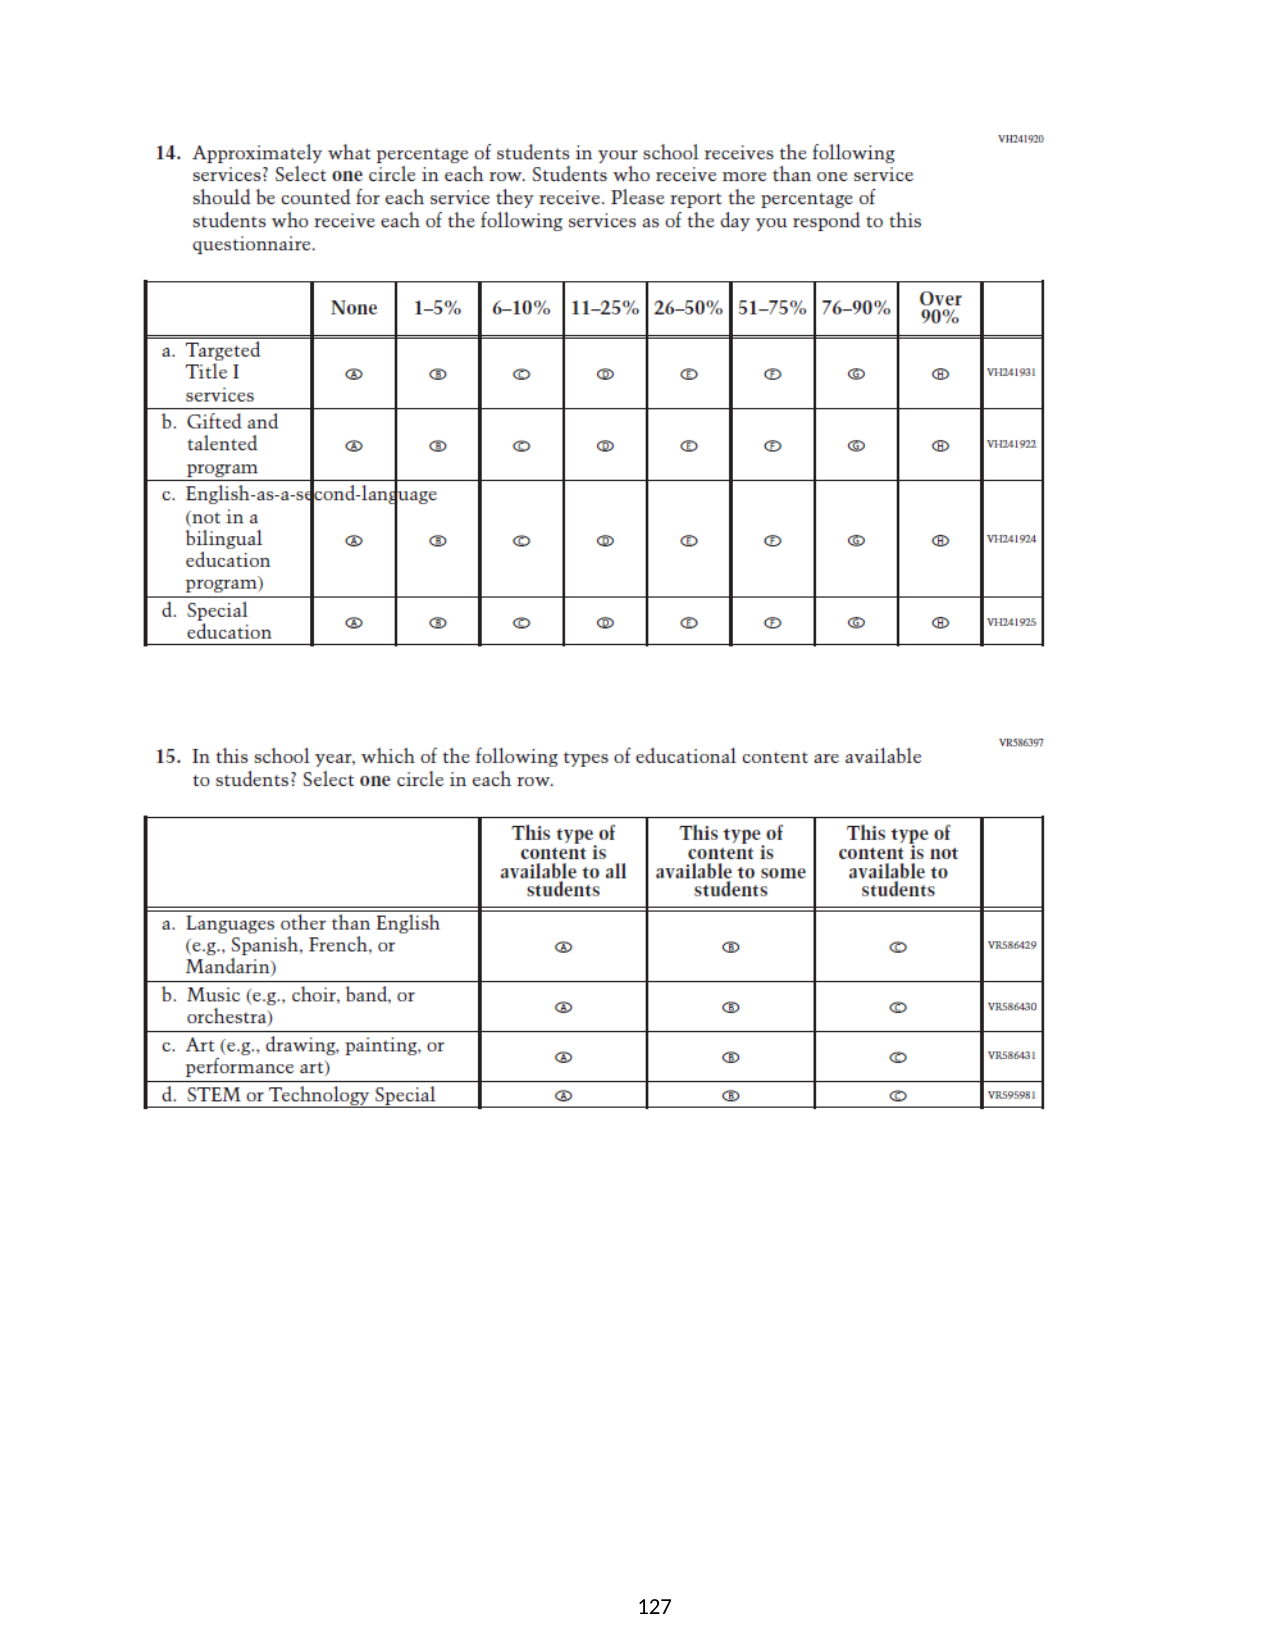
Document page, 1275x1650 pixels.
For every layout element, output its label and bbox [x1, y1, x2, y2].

picture [90, 90, 1065, 1140]
